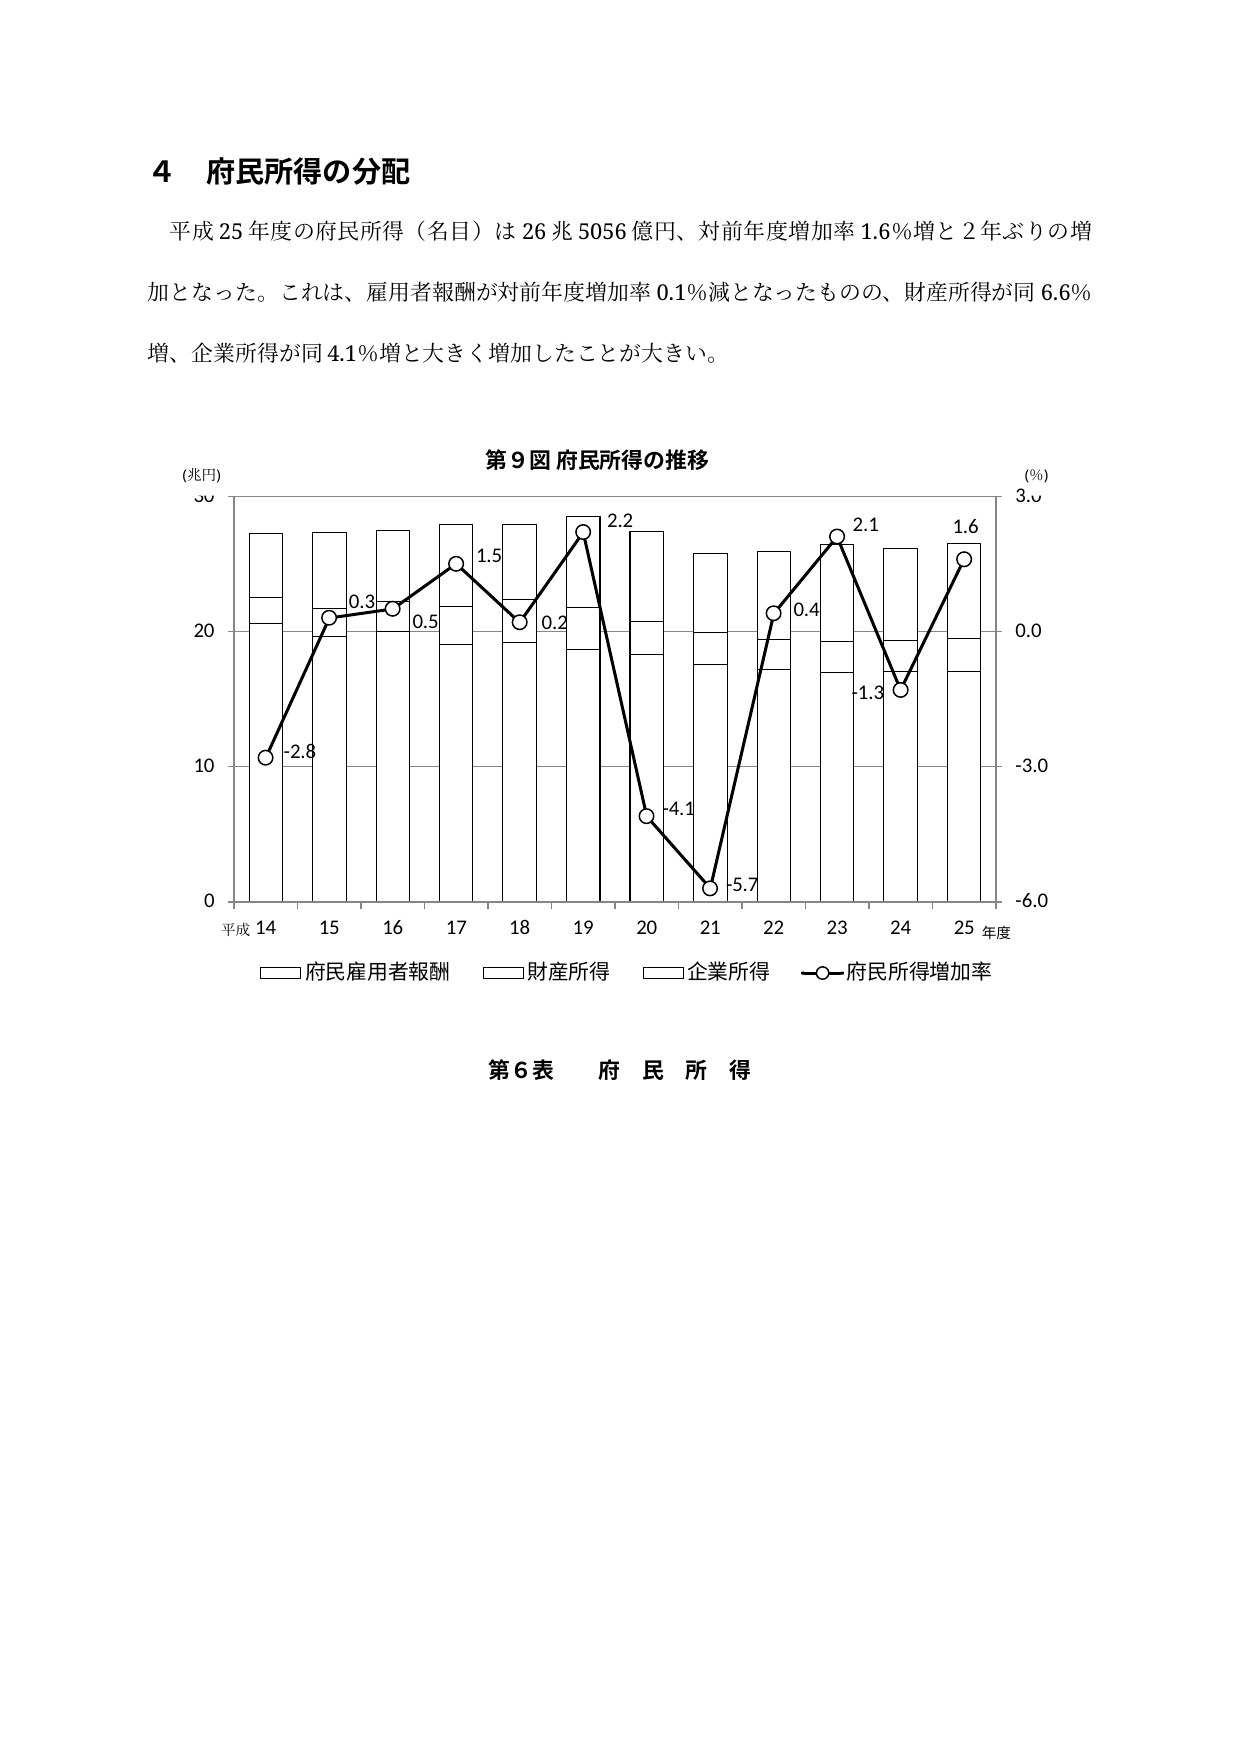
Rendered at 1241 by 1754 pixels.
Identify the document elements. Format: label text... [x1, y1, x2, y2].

text 平成25年度の府民所得（名目）は26兆5056億円、対前年度増加率1.6％増と２年ぶりの増加となった。これは、雇用者報酬が対前年度増加率0.1％減となったものの、財産所得が同6.6％増、企業所得が同4.1％増と大きく増加したことが大きい。 [148, 200, 1092, 382]
text ４ 府民所得の分配 [148, 139, 1092, 200]
